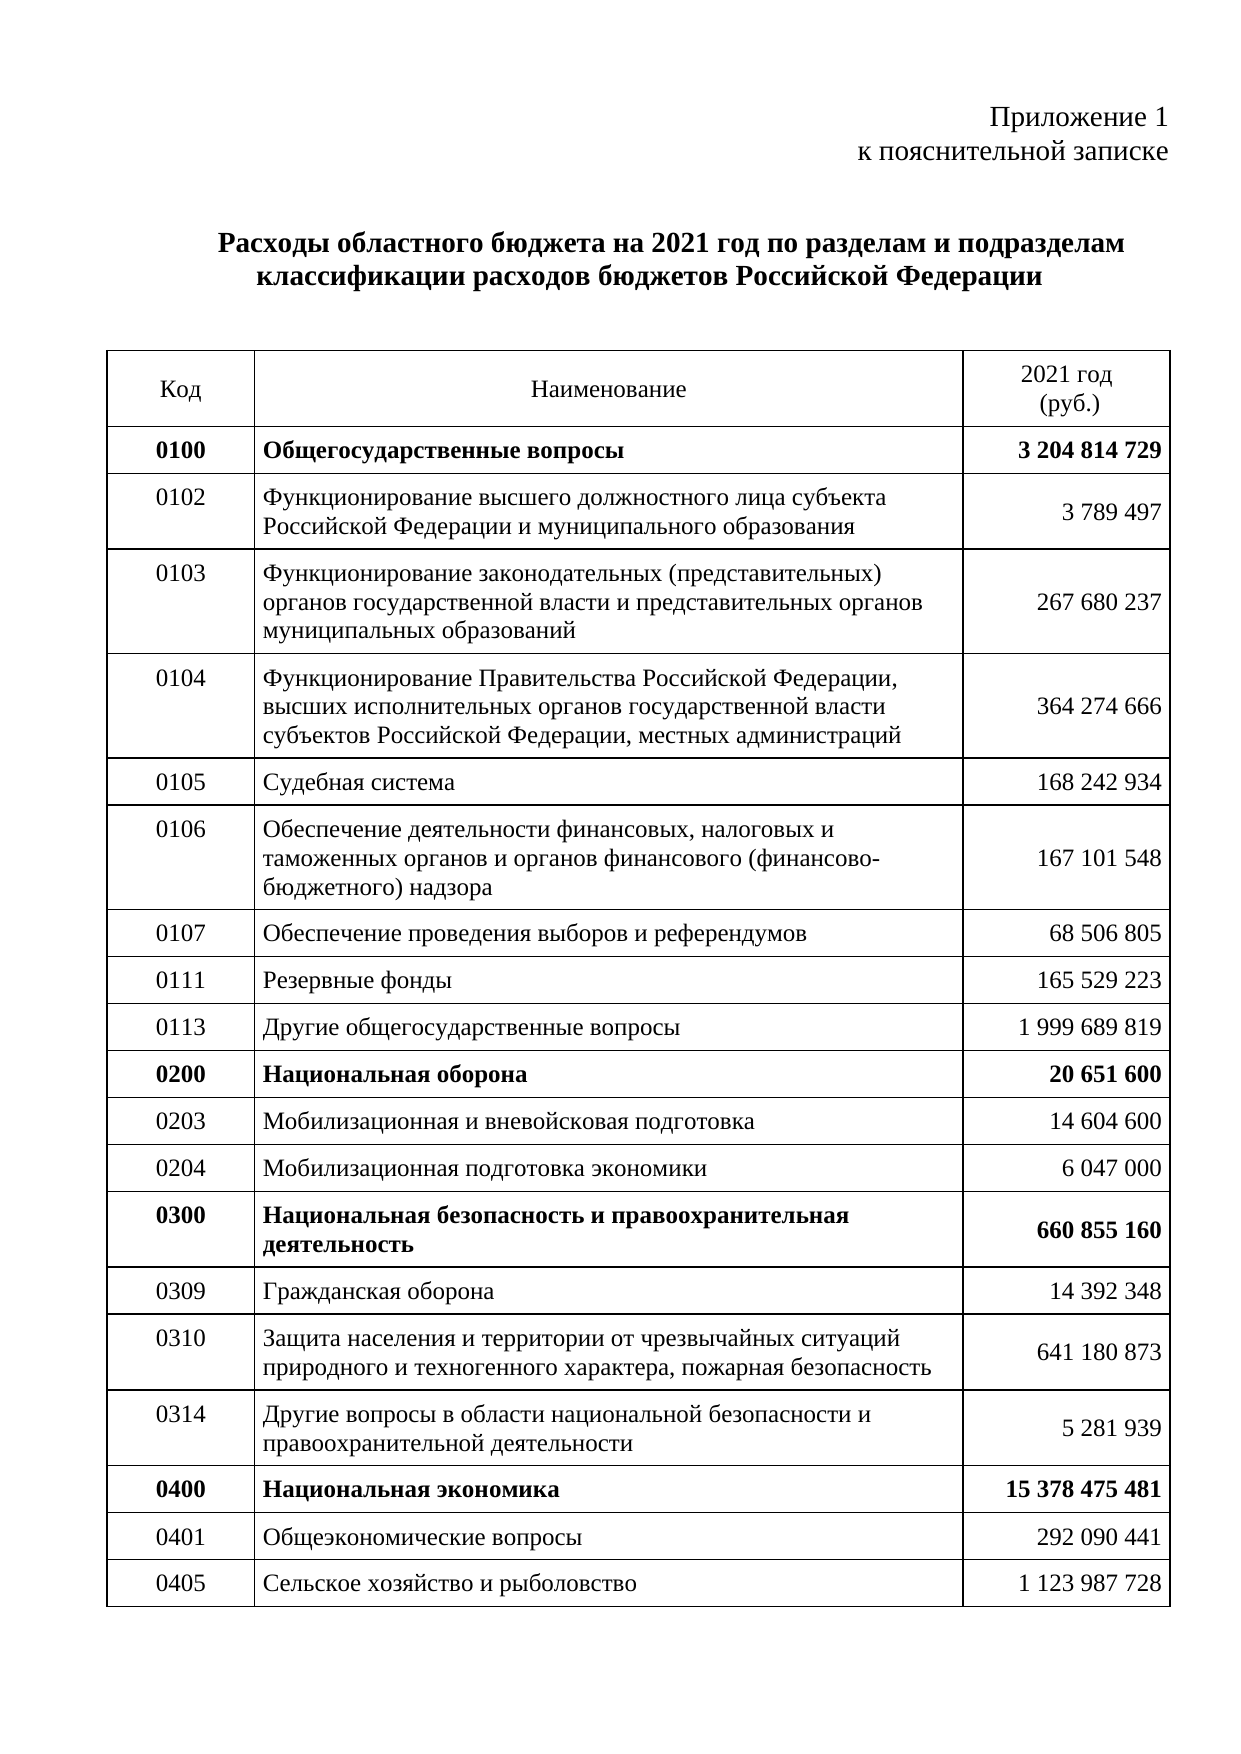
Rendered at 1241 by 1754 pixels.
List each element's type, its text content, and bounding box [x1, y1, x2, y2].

table_cell 364 274 666 [964, 654, 1169, 757]
table_cell Судебная система [255, 759, 962, 804]
table_cell 167 101 548 [964, 806, 1169, 909]
table_cell 0111 [108, 957, 254, 1003]
table_cell Национальная безопасность и правоохранительная деятельность [255, 1192, 962, 1266]
table_cell 0103 [108, 550, 254, 653]
table_cell 14 392 348 [964, 1268, 1169, 1313]
table_cell 0310 [108, 1315, 254, 1389]
table_cell 3 789 497 [964, 474, 1169, 548]
table_cell 292 090 441 [964, 1513, 1169, 1559]
table_cell 0405 [108, 1560, 254, 1606]
table_header Расходы областного бюджета на 2021 год по разделам и подразделам классификации расходов бюджетов Российской Федерации [118, 225, 1181, 350]
table_cell 0106 [108, 806, 254, 909]
table_cell 68 506 805 [964, 910, 1169, 956]
table_cell 0309 [108, 1268, 254, 1313]
table_cell 0314 [108, 1391, 254, 1465]
table_cell 0203 [108, 1098, 254, 1143]
table_cell 3 204 814 729 [964, 427, 1169, 472]
table_cell Мобилизационная и вневойсковая подготовка [255, 1098, 962, 1143]
table_cell Сельское хозяйство и рыболовство [255, 1560, 962, 1606]
table_cell 0105 [108, 759, 254, 804]
table_cell 0200 [108, 1051, 254, 1097]
table_cell 0104 [108, 654, 254, 757]
table_cell Защита населения и территории от чрезвычайных ситуаций природного и техногенного характера, пожарная безопасность [255, 1315, 962, 1389]
table_cell Функционирование высшего должностного лица субъекта Российской Федерации и муниципального образования [255, 474, 962, 548]
table_cell 20 651 600 [964, 1051, 1169, 1097]
table_cell 5 281 939 [964, 1391, 1169, 1465]
table_cell Другие вопросы в области национальной безопасности и правоохранительной деятельности [255, 1391, 962, 1465]
table_cell Общегосударственные вопросы [255, 427, 962, 472]
table_cell 641 180 873 [964, 1315, 1169, 1389]
table_cell Общеэкономические вопросы [255, 1513, 962, 1559]
table_cell 1 123 987 728 [964, 1560, 1169, 1606]
table_cell 0107 [108, 910, 254, 956]
table_cell Национальная оборона [255, 1051, 962, 1097]
table_cell Другие общегосударственные вопросы [255, 1004, 962, 1049]
table_cell 0113 [108, 1004, 254, 1049]
table_cell 168 242 934 [964, 759, 1169, 804]
table_header [108, 351, 254, 426]
table_cell Мобилизационная подготовка экономики [255, 1145, 962, 1191]
table_cell 660 855 160 [964, 1192, 1169, 1266]
table_cell 14 604 600 [964, 1098, 1169, 1143]
table_cell 15 378 475 481 [964, 1466, 1169, 1512]
table_cell 6 047 000 [964, 1145, 1169, 1191]
table_cell Национальная экономика [255, 1466, 962, 1512]
table_cell Функционирование Правительства Российской Федерации, высших исполнительных органов государственной власти субъектов Российской Федерации, местных администраций [255, 654, 962, 757]
table_cell Обеспечение проведения выборов и референдумов [255, 910, 962, 956]
table_cell 1 999 689 819 [964, 1004, 1169, 1049]
table_header Приложение 1 к пояснительной записке [118, 41, 1181, 225]
table_header [255, 351, 962, 426]
table_cell 0401 [108, 1513, 254, 1559]
table_cell 0400 [108, 1466, 254, 1512]
table_cell Резервные фонды [255, 957, 962, 1003]
table_cell Функционирование законодательных (представительных) органов государственной власти и представительных органов муниципальных образований [255, 550, 962, 653]
table_cell Обеспечение деятельности финансовых, налоговых и таможенных органов и органов финансового (финансово-бюджетного) надзора [255, 806, 962, 909]
table_cell 0300 [108, 1192, 254, 1266]
table_header [964, 351, 1169, 426]
table_cell 0100 [108, 427, 254, 472]
table_cell 0102 [108, 474, 254, 548]
table_cell Гражданская оборона [255, 1268, 962, 1313]
table_cell 165 529 223 [964, 957, 1169, 1003]
table_cell 0204 [108, 1145, 254, 1191]
table_cell 267 680 237 [964, 550, 1169, 653]
